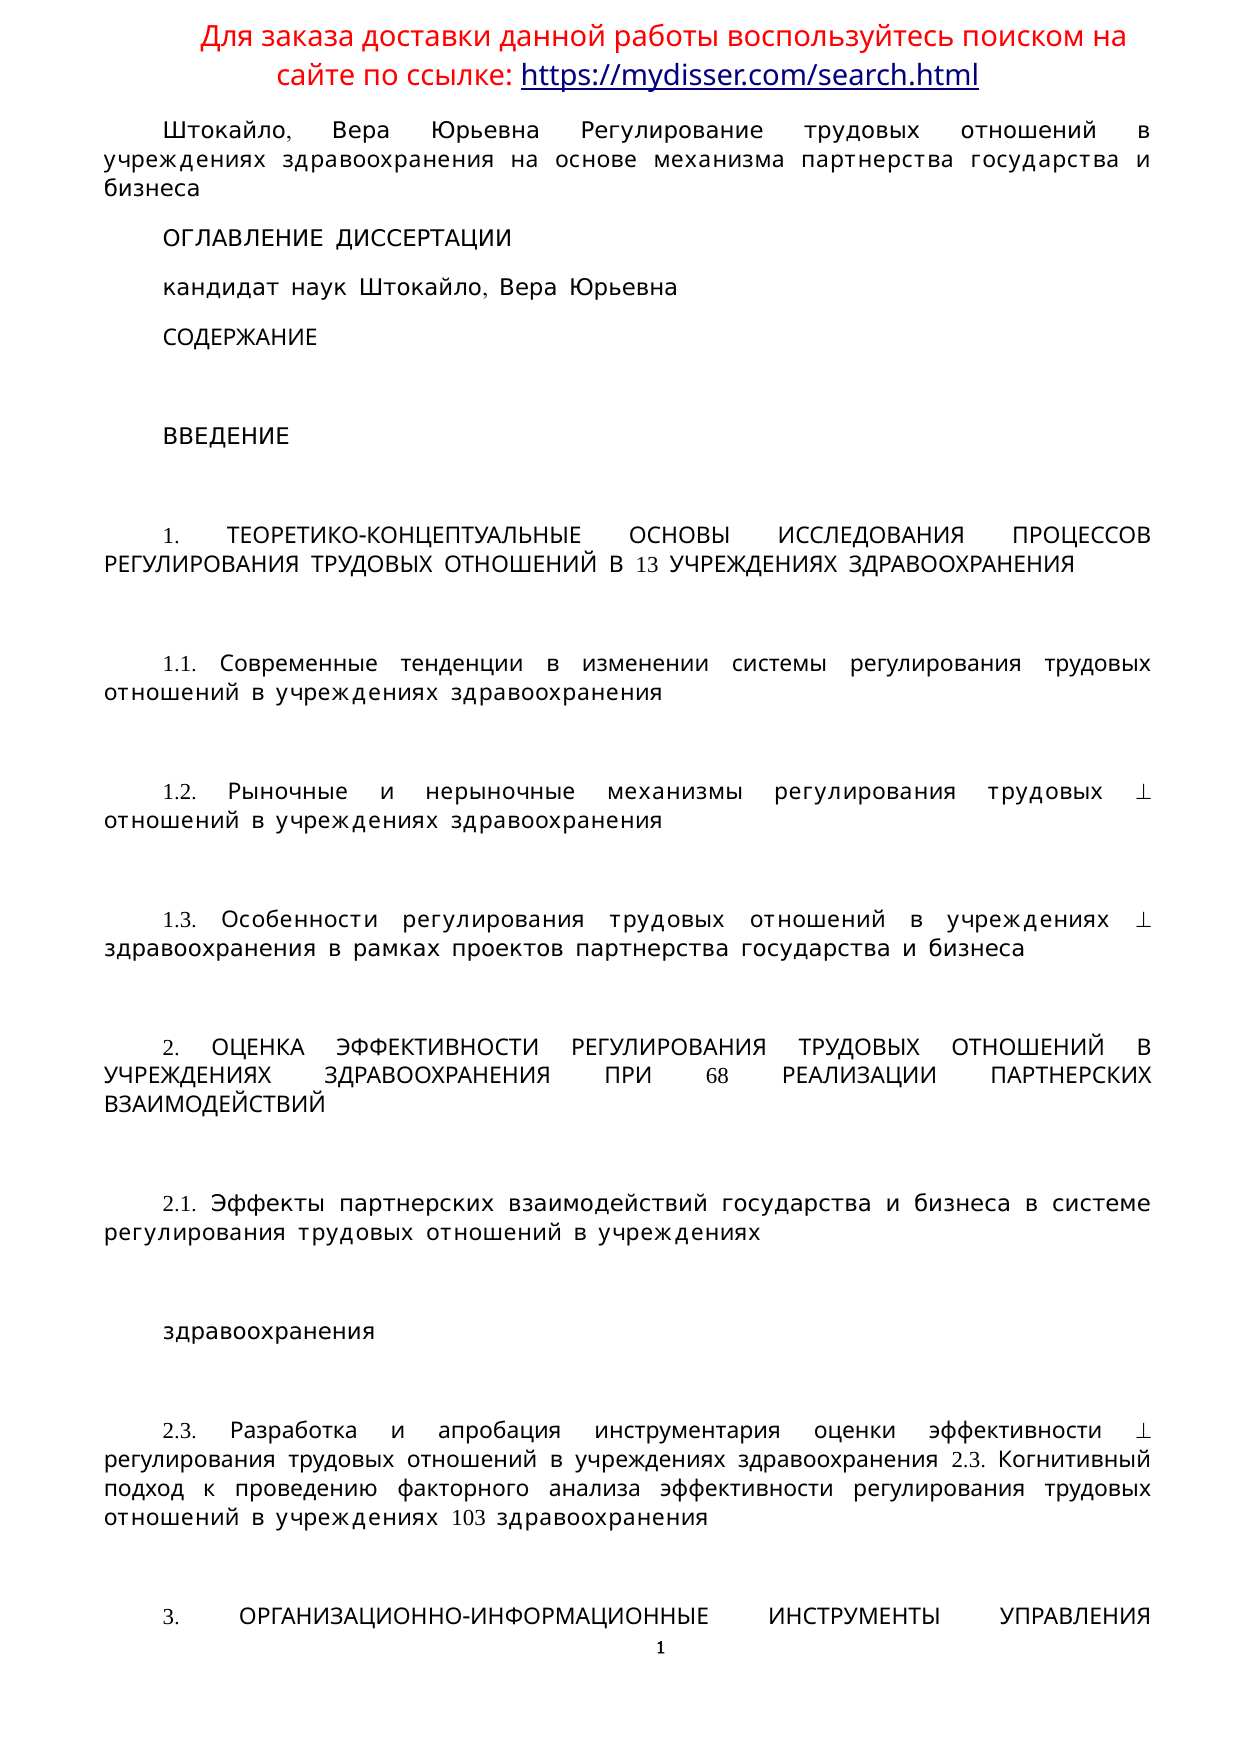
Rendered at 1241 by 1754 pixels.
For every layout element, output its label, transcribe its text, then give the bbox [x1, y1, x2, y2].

text 2.1. Эффекты партнерских взаимодействий государства и бизнеса в системе регулирования трудовых отношений в учреждениях [103, 1188, 1152, 1245]
text кандидат наук Штокайло, Вера Юрьевна [103, 272, 1152, 300]
text 1.1. Современные тенденции в изменении системы регулирования трудовых отношений в учреждениях здравоохранения [103, 647, 1152, 705]
text СОДЕРЖАНИЕ [103, 321, 1152, 350]
text 2. ОЦЕНКА ЭФФЕКТИВНОСТИ РЕГУЛИРОВАНИЯ ТРУДОВЫХ ОТНОШЕНИЙ В УЧРЕЖДЕНИЯХ ЗДРАВООХРАНЕНИЯ ПРИ 68 РЕАЛИЗАЦИИ ПАРТНЕРСКИХ ВЗАИМОДЕЙСТВИЙ [103, 1031, 1152, 1117]
text Штокайло, Вера Юрьевна Регулирование трудовых отношений в учреждениях здравоохранения на основе механизма партнерства государства и бизнеса [103, 115, 1152, 201]
text здравоохранения [103, 1316, 1152, 1344]
text 1. ТЕОРЕТИКО-КОНЦЕПТУАЛЬНЫЕ ОСНОВЫ ИССЛЕДОВАНИЯ ПРОЦЕССОВ РЕГУЛИРОВАНИЯ ТРУДОВЫХ ОТНОШЕНИЙ В 13 УЧРЕЖДЕНИЯХ ЗДРАВООХРАНЕНИЯ [103, 519, 1152, 577]
text 2.3. Разработка и апробация инструментария оценки эффективности ^ регулирования трудовых отношений в учреждениях здравоохранения 2.3. Когнитивный подход к проведению факторного анализа эффективности регулирования трудовых отношений в учреждениях 103 здравоохранения [103, 1415, 1152, 1530]
text 1.2. Рыночные и нерыночные механизмы регулирования трудовых ^ отношений в учреждениях здравоохранения [103, 775, 1152, 833]
text ОГЛАВЛЕНИЕ ДИССЕРТАЦИИ [103, 222, 1152, 251]
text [103, 1600, 1152, 1629]
text 1.3. Особенности регулирования трудовых отношений в учреждениях ^ здравоохранения в рамках проектов партнерства государства и бизнеса [103, 903, 1152, 961]
text ВВЕДЕНИЕ [103, 420, 1152, 449]
